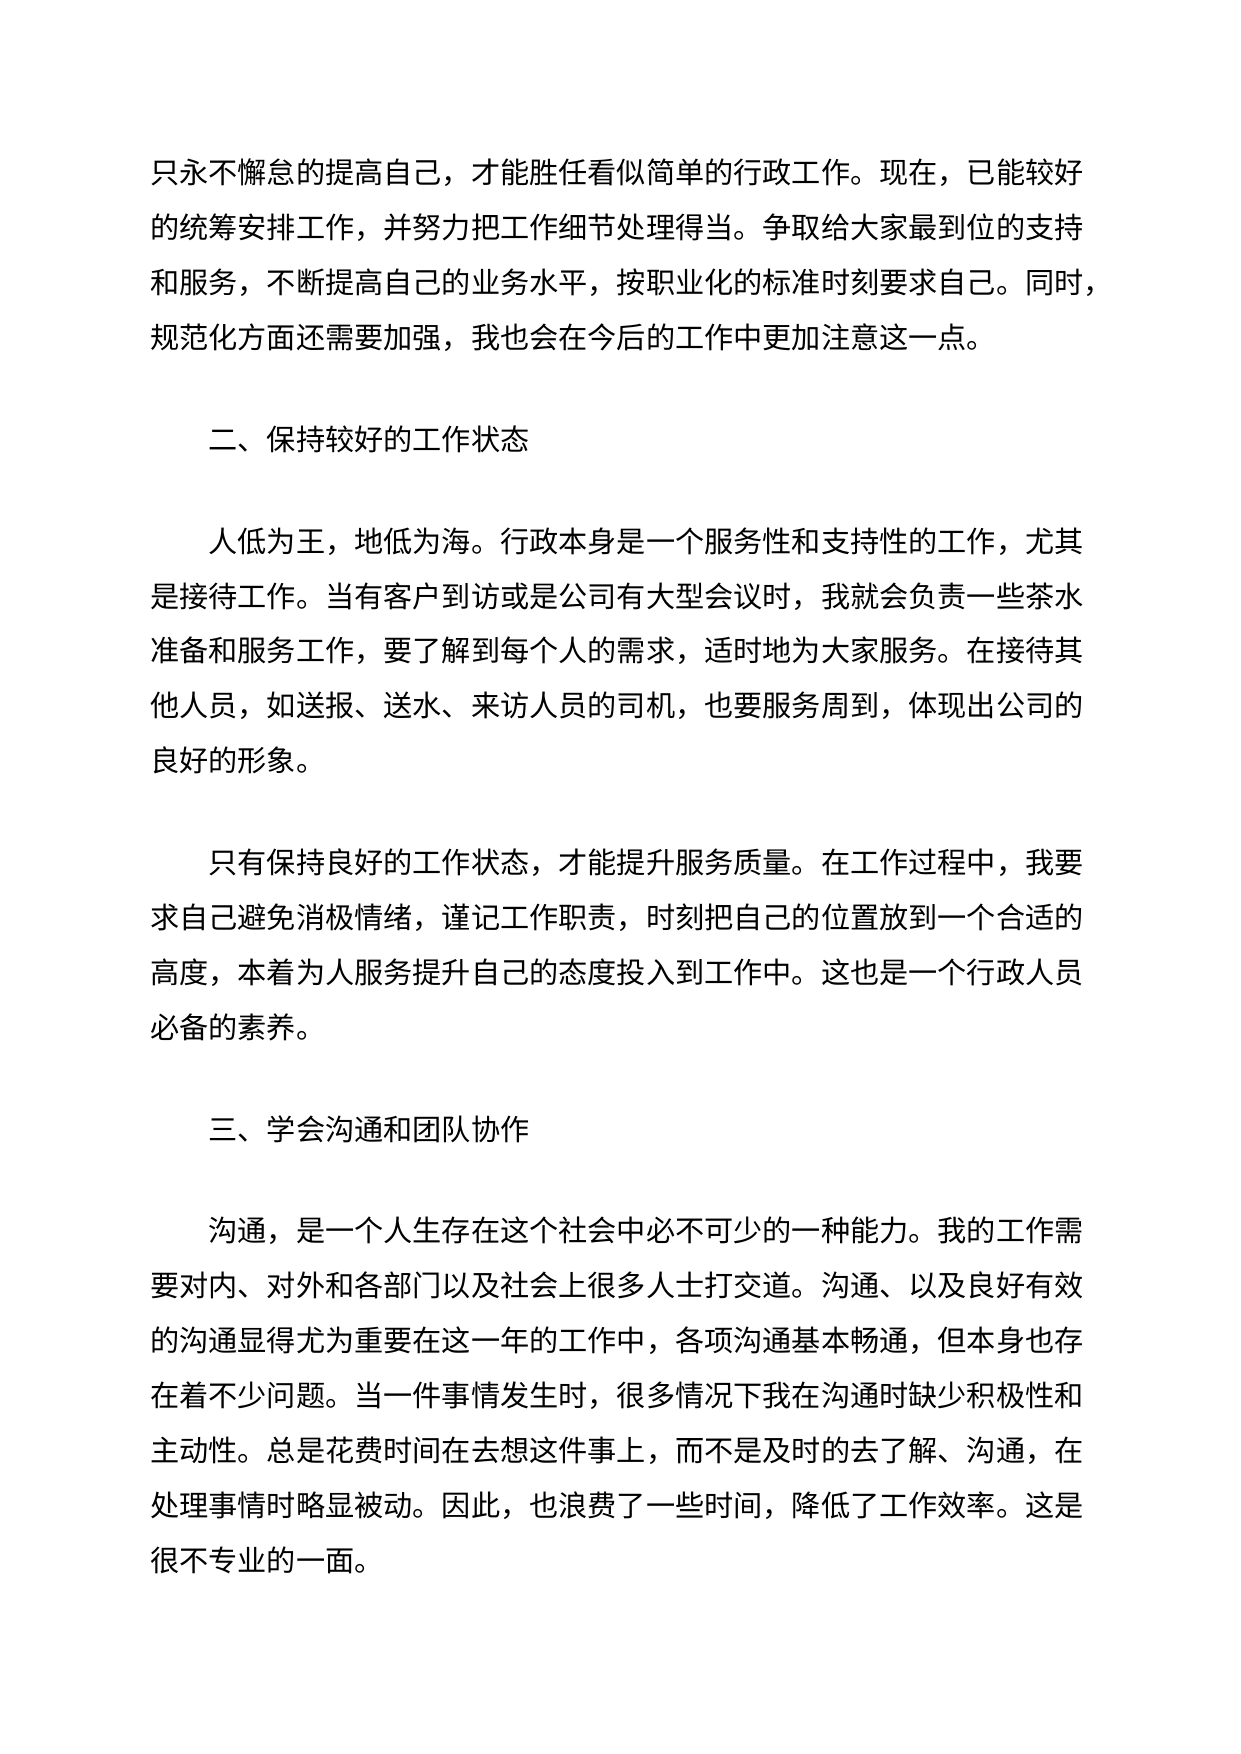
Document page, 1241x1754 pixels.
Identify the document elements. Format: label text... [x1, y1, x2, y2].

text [150, 150, 1090, 357]
text 二、保持较好的工作状态 [150, 416, 1090, 459]
text 沟通，是一个人生存在这个社会中必不可少的一种能力。我的工作需要对内、对外和各部门以及社会上很多人士打交道。沟通、以及良好有效的沟通显得尤为重要在这一年的工作中，各项沟通基本畅通，但本身也存在着不少问题。当一件事情发生时，很多情况下我在沟通时缺少积极性和主动性。总是花费时间在去想这件事上，而不是及时的去了解、沟通，在处理事情时略显被动。因此，也浪费了一些时间，降低了工作效率。这是很不专业的一面。 [150, 1208, 1090, 1579]
text 只有保持良好的工作状态，才能提升服务质量。在工作过程中，我要求自己避免消极情绪，谨记工作职责，时刻把自己的位置放到一个合适的高度，本着为人服务提升自己的态度投入到工作中。这也是一个行政人员必备的素养。 [150, 839, 1090, 1047]
text 三、学会沟通和团队协作 [150, 1106, 1090, 1148]
text 人低为王，地低为海。行政本身是一个服务性和支持性的工作，尤其是接待工作。当有客户到访或是公司有大型会议时，我就会负责一些茶水准备和服务工作，要了解到每个人的需求，适时地为大家服务。在接待其他人员，如送报、送水、来访人员的司机，也要服务周到，体现出公司的良好的形象。 [150, 518, 1090, 780]
